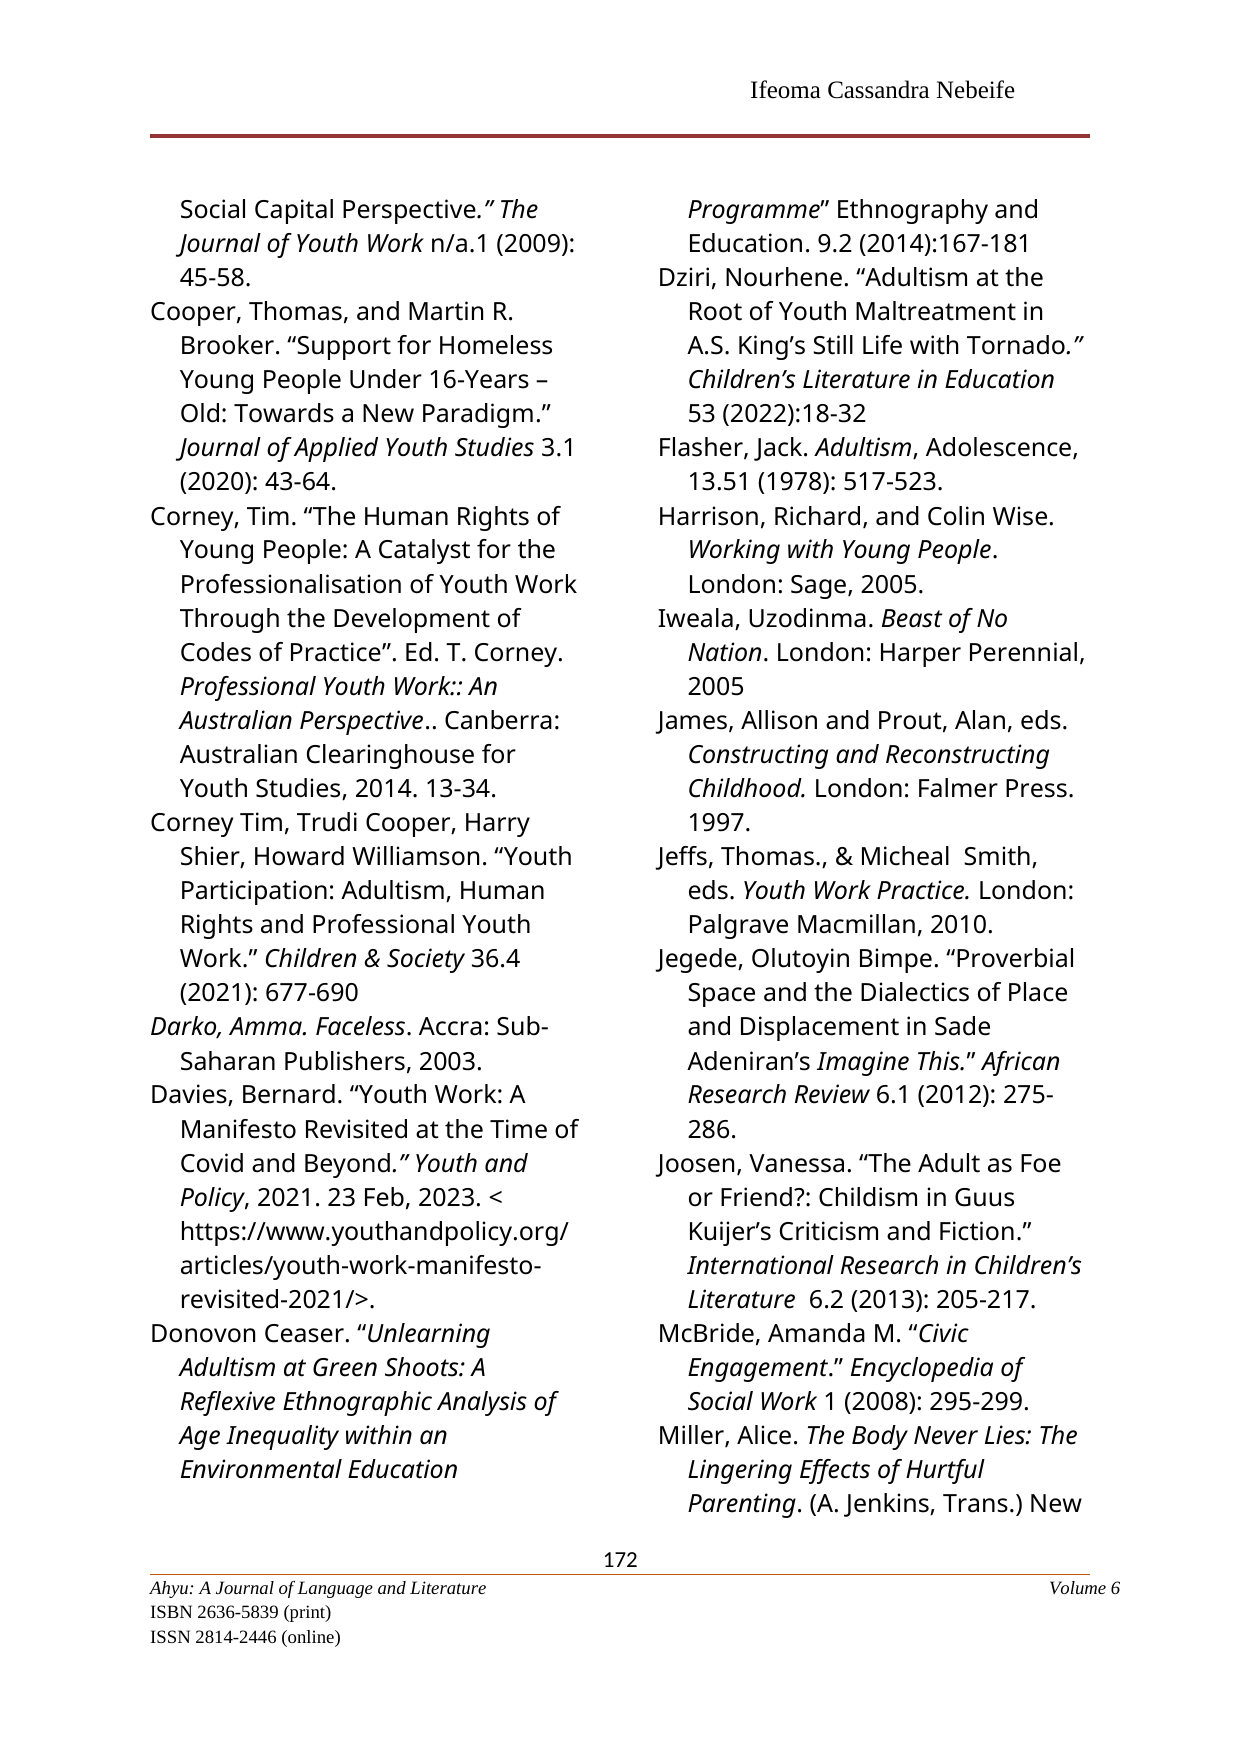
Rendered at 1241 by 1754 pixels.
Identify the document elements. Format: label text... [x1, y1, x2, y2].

text Miller, Alice. The Body Never Lies: The Lingering Effects of Hurtful Parenting. (A. Jenkins, Trans.) New York. W.W Norton & Company, 2006. [658, 1418, 1090, 1520]
text Harrison, Richard, and Colin Wise. Working with Young People. London: Sage, 2005. [658, 498, 1090, 600]
text Cooper, Thomas, and Martin R. Brooker. “Support for Homeless Young People Under 16-Years –Old: Towards a New Paradigm.” Journal of Applied Youth Studies 3.1 (2020): 43-64. [150, 294, 583, 498]
text Dziri, Nourhene. “Adultism at the Root of Youth Maltreatment in A.S. King’s Still Life with Tornado.” Children’s Literature in Education 53 (2022):18-32 [658, 260, 1090, 430]
text Davies, Bernard. “Youth Work: A Manifesto Revisited at the Time of Covid and Beyond.” Youth and Policy, 2021. 23 Feb, 2023. < https://www.youthandpolicy.org/articles/youth-work-manifesto-revisited-2021/>. [150, 1077, 583, 1316]
text Corney, Tim. “The Human Rights of Young People: A Catalyst for the Professionalisation of Youth Work Through the Development of Codes of Practice”. Ed. T. Corney. Professional Youth Work:: An Australian Perspective.. Canberra: Australian Clearinghouse for Youth Studies, 2014. 13-34. [150, 498, 583, 805]
text McBride, Amanda M. “Civic Engagement.” Encyclopedia of Social Work 1 (2008): 295-299. [658, 1316, 1090, 1418]
text Joosen, Vanessa. “The Adult as Foe or Friend?: Childism in Guus Kuijer’s Criticism and Fiction.” International Research in Children’s Literature 6.2 (2013): 205-217. [658, 1145, 1090, 1316]
text Darko, Amma. Faceless. Accra: Sub- Saharan Publishers, 2003. [150, 1009, 583, 1077]
text James, Allison and Prout, Alan, eds. Constructing and Reconstructing Childhood. London: Falmer Press. 1997. [658, 702, 1090, 839]
text Flasher, Jack. Adultism, Adolescence, 13.51 (1978): 517-523. [658, 430, 1090, 498]
text Donovon Ceaser. “Unlearning Adultism at Green Shoots: A Reflexive Ethnographic Analysis of Age Inequality within an Environmental Education Programme” Ethnography and Education. 9.2 (2014):167-181 [150, 1316, 583, 1486]
text Donovon Ceaser. “Unlearning Adultism at Green Shoots: A Reflexive Ethnographic Analysis of Age Inequality within an Environmental Education Programme” Ethnography and Education. 9.2 (2014):167-181 [658, 192, 1090, 260]
text Jeffs, Thomas., & Micheal Smith, eds. Youth Work Practice. London: Palgrave Macmillan, 2010. [658, 839, 1090, 941]
text Jegede, Olutoyin Bimpe. “Proverbial Space and the Dialectics of Place and Displacement in Sade Adeniran’s Imagine This.” African Research Review 6.1 (2012): 275-286. [658, 941, 1090, 1145]
text Corney Tim, Trudi Cooper, Harry Shier, Howard Williamson. “Youth Participation: Adultism, Human Rights and Professional Youth Work.” Children & Society 36.4 (2021): 677-690 [150, 805, 583, 1009]
text Iweala, Uzodinma. Beast of No Nation. London: Harper Perennial, 2005 [658, 600, 1090, 702]
